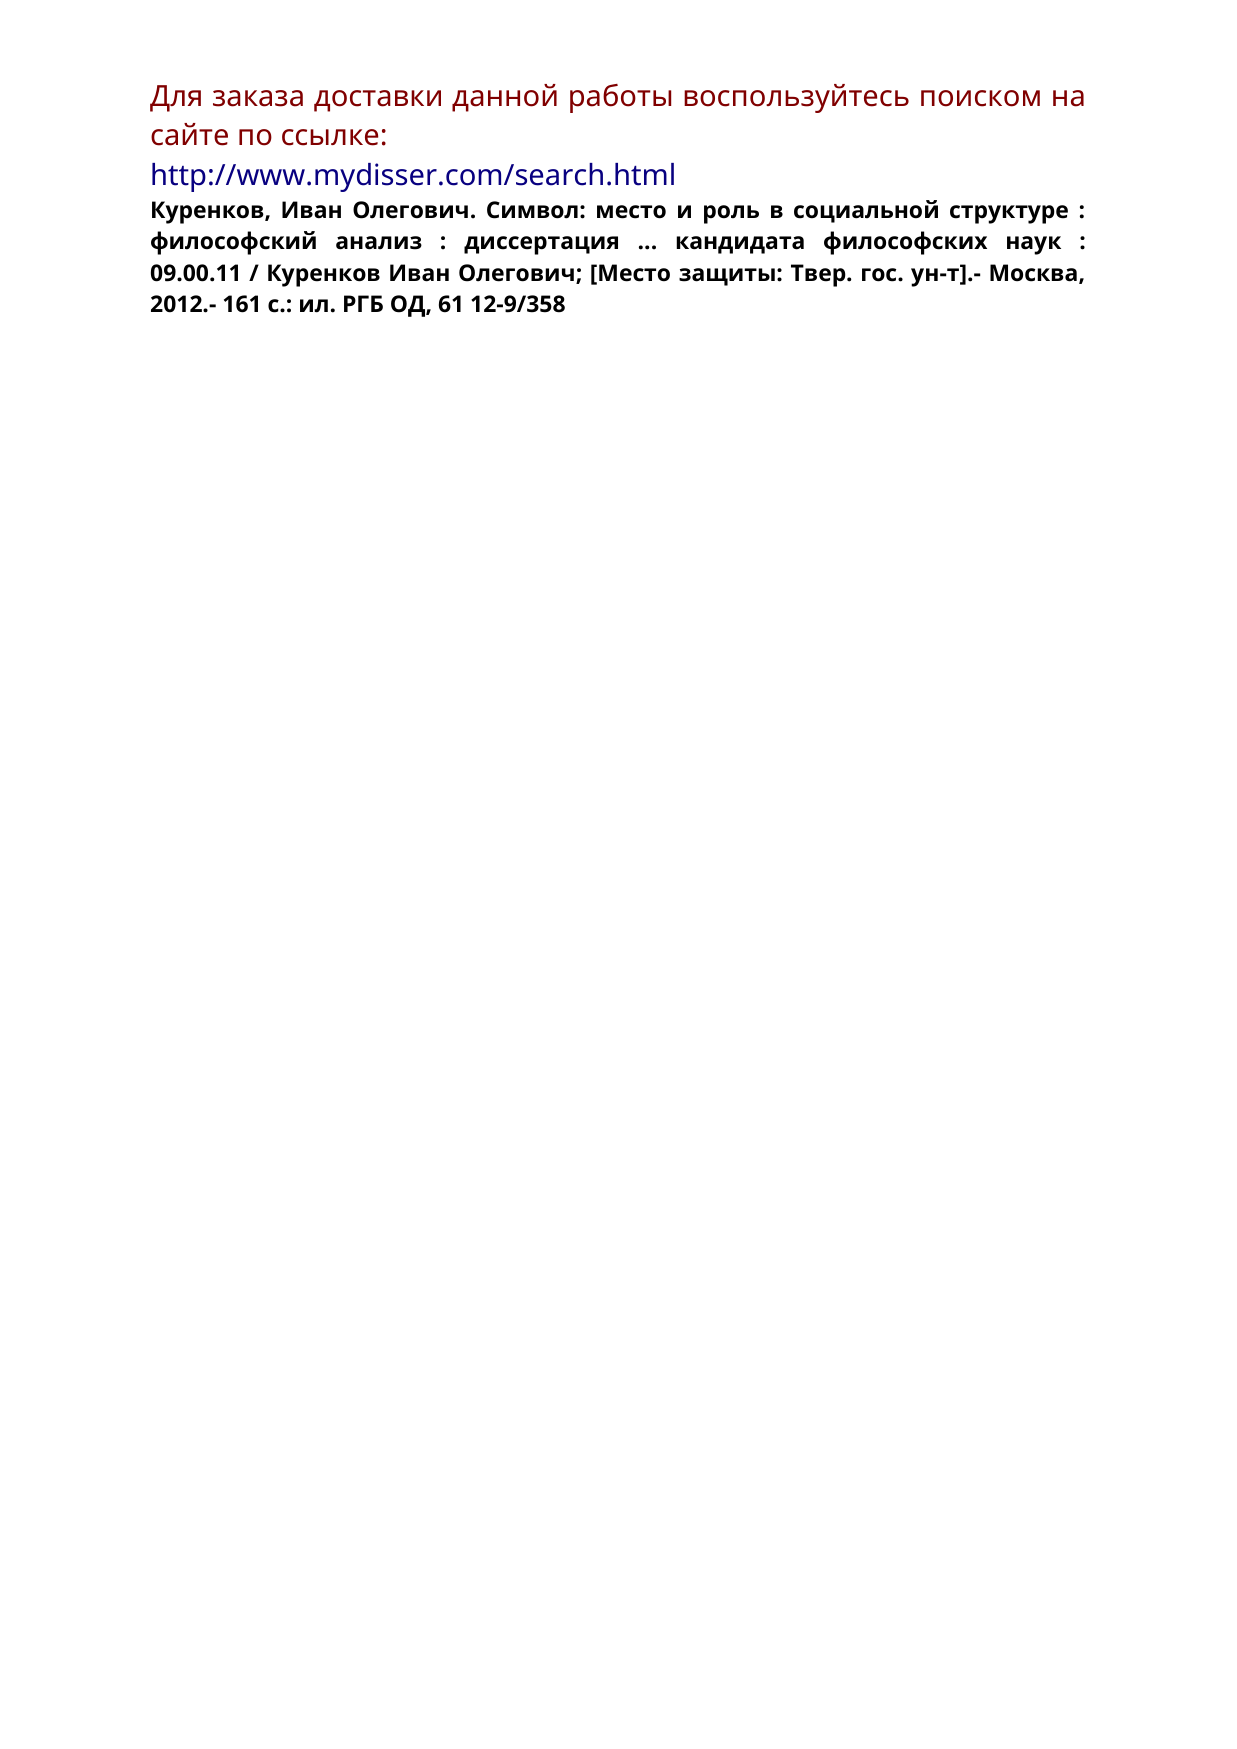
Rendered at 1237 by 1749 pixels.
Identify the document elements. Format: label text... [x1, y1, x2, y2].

text Куренков, Иван Олегович. Символ: место и роль в социальной структуре : философский анализ : диссертация ... кандидата философских наук : 09.00.11 / Куренков Иван Олегович; [Место защиты: Твер. гос. ун-т].- Москва, 2012.- 161 с.: ил. РГБ ОД, 61 12-9/358 [150, 194, 1086, 319]
